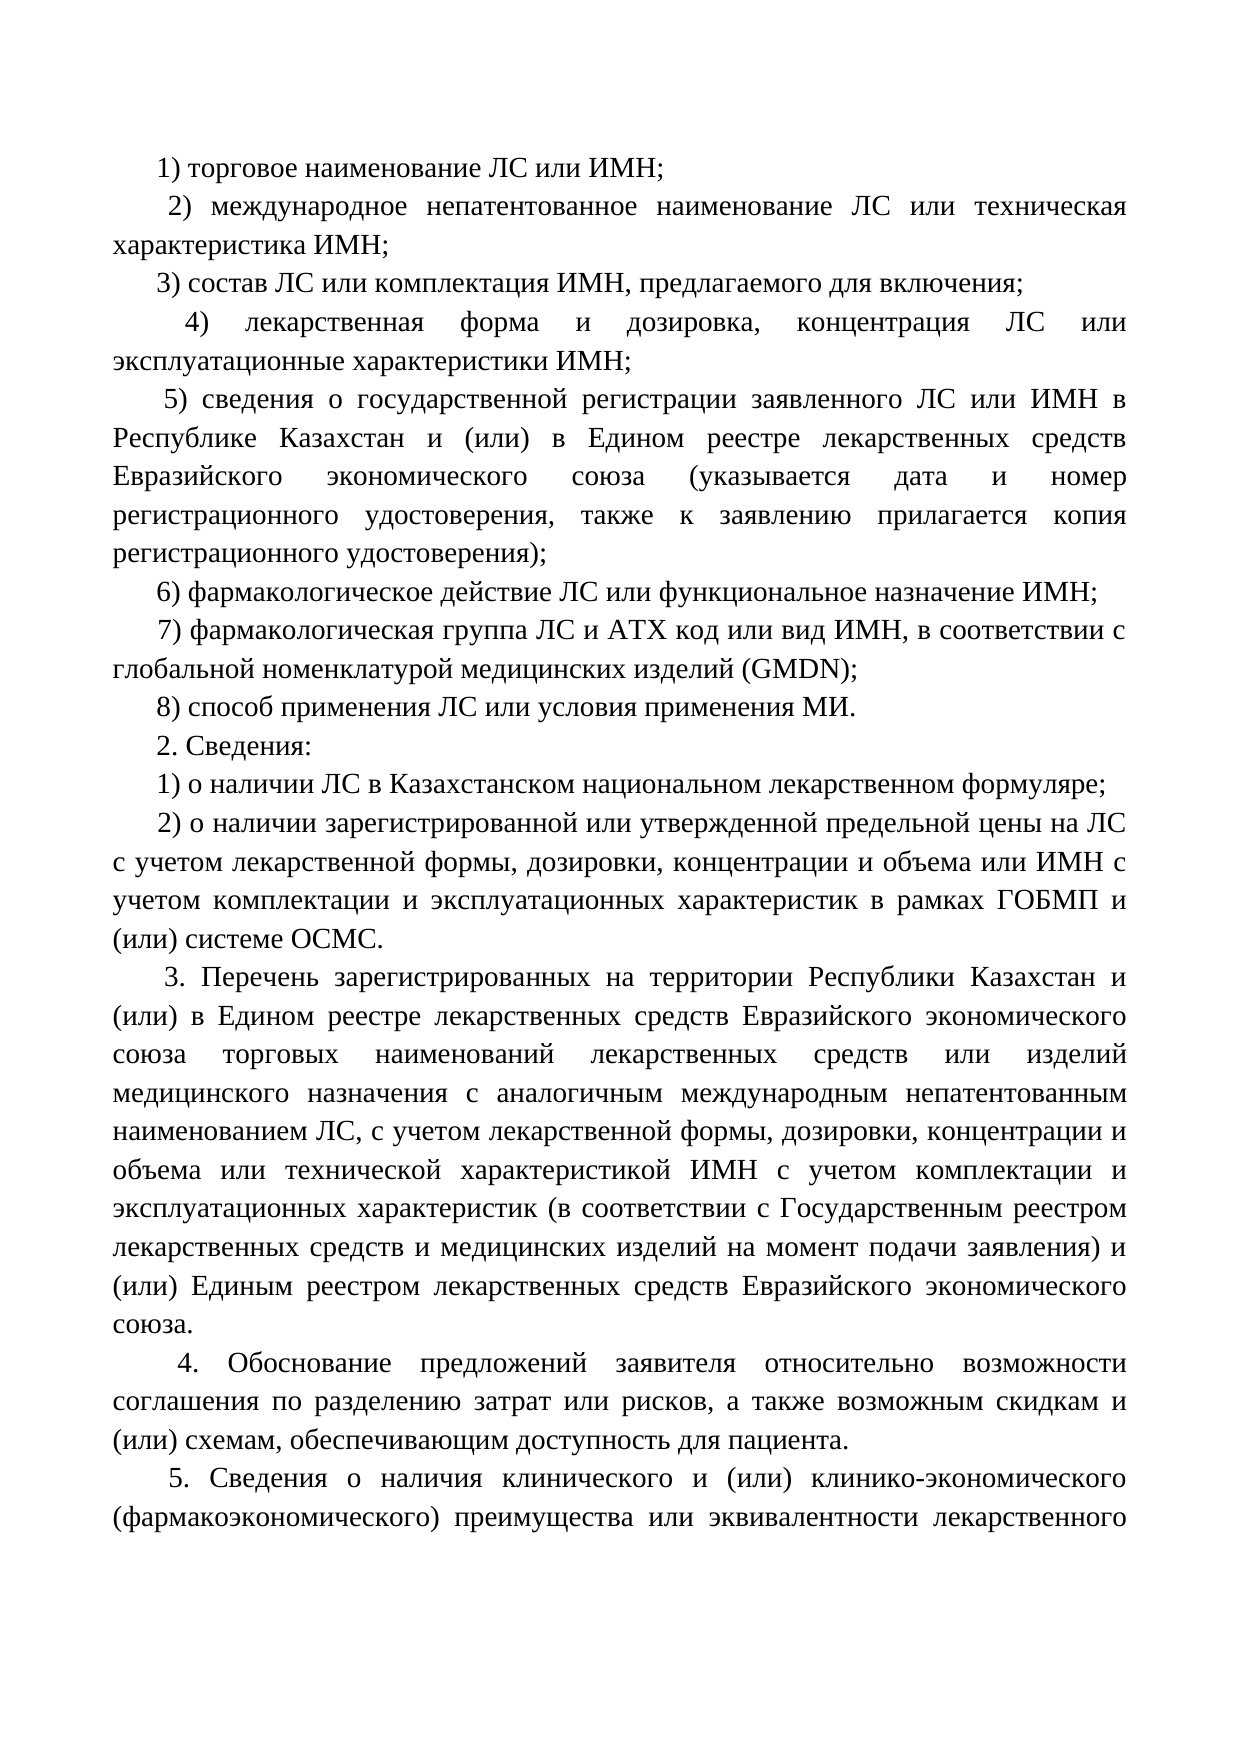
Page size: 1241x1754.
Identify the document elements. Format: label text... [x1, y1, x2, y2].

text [112, 1460, 1128, 1532]
text 4) лекарственная форма и дозировка, концентрация ЛС или эксплуатационные характеристики ИМН; [112, 304, 1128, 376]
text 6) фармакологическое действие ЛС или функциональное назначение ИМН; [112, 574, 1128, 607]
text 3) состав ЛС или комплектация ИМН, предлагаемого для включения; [112, 266, 1128, 299]
text 5) сведения о государственной регистрации заявленного ЛС или ИМН в Республике Казахстан и (или) в Едином реестре лекарственных средств Евразийского экономического союза (указывается дата и номер регистрационного удостоверения, также к заявлению прилагается копия регистрационного удостоверения); [112, 381, 1128, 569]
text 4. Обоснование предложений заявителя относительно возможности соглашения по разделению затрат или рисков, а также возможным скидкам и (или) схемам, обеспечивающим доступность для пациента. [112, 1345, 1128, 1455]
text 2) международное непатентованное наименование ЛС или техническая характеристика ИМН; [112, 188, 1128, 261]
text 8) способ применения ЛС или условия применения МИ. [112, 689, 1128, 723]
text 2. Сведения: [112, 728, 1128, 762]
text 1) о наличии ЛС в Казахстанском национальном лекарственном формуляре; [112, 767, 1128, 800]
text 7) фармакологическая группа ЛС и АТХ код или вид ИМН, в соответствии с глобальной номенклатурой медицинских изделий (GMDN); [112, 612, 1128, 684]
text 2) о наличии зарегистрированной или утвержденной предельной цены на ЛС с учетом лекарственной формы, дозировки, концентрации и объема или ИМН с учетом комплектации и эксплуатационных характеристик в рамках ГОБМП и (или) системе ОСМС. [112, 805, 1128, 954]
text 3. Перечень зарегистрированных на территории Республики Казахстан и (или) в Едином реестре лекарственных средств Евразийского экономического союза торговых наименований лекарственных средств или изделий медицинского назначения с аналогичным международным непатентованным наименованием ЛС, с учетом лекарственной формы, дозировки, концентрации и объема или технической характеристикой ИМН с учетом комплектации и эксплуатационных характеристик (в соответствии с Государственным реестром лекарственных средств и медицинских изделий на момент подачи заявления) и (или) Единым реестром лекарственных средств Евразийского экономического союза. [112, 959, 1128, 1340]
text 1) торговое наименование ЛС или ИМН; [112, 150, 1128, 183]
